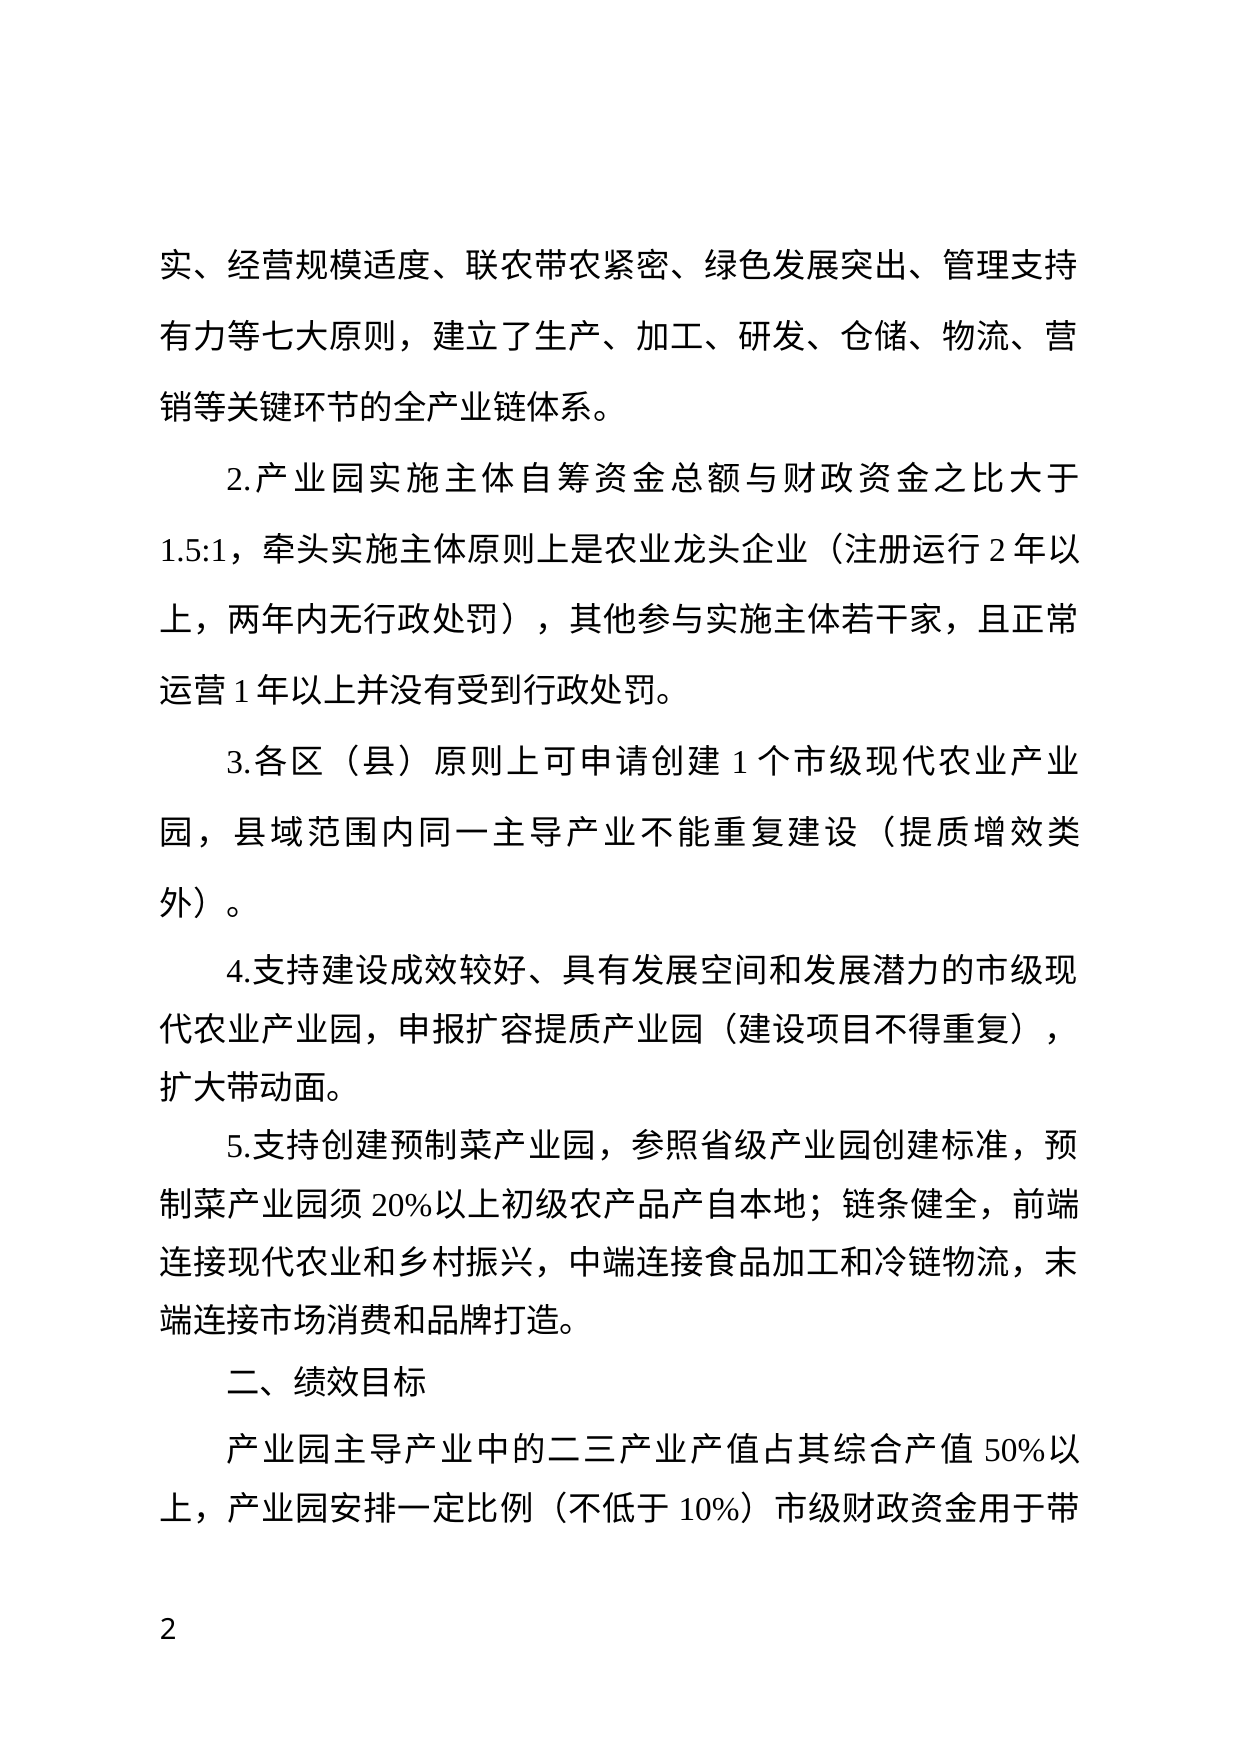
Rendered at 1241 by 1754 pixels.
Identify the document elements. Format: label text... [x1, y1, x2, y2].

text 二、绩效目标 [159, 1344, 1081, 1415]
list 3.各区（县）原则上可申请创建1个市级现代农业产业园，县域范围内同一主导产业不能重复建设（提质增效类外）。 [159, 723, 1081, 936]
text 4.支持建设成效较好、具有发展空间和发展潜力的市级现代农业产业园，申报扩容提质产业园（建设项目不得重复），扩大带动面。 [159, 936, 1081, 1111]
list 2.产业园实施主体自筹资金总额与财政资金之比大于1.5:1，牵头实施主体原则上是农业龙头企业（注册运行2年以上，两年内无行政处罚），其他参与实施主体若干家，且正常运营1年以上并没有受到行政处罚。 [159, 440, 1081, 723]
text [159, 1415, 1081, 1532]
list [159, 228, 1081, 440]
text 5.支持创建预制菜产业园，参照省级产业园创建标准，预制菜产业园须20%以上初级农产品产自本地；链条健全，前端连接现代农业和乡村振兴，中端连接食品加工和冷链物流，末端连接市场消费和品牌打造。 [159, 1111, 1081, 1344]
